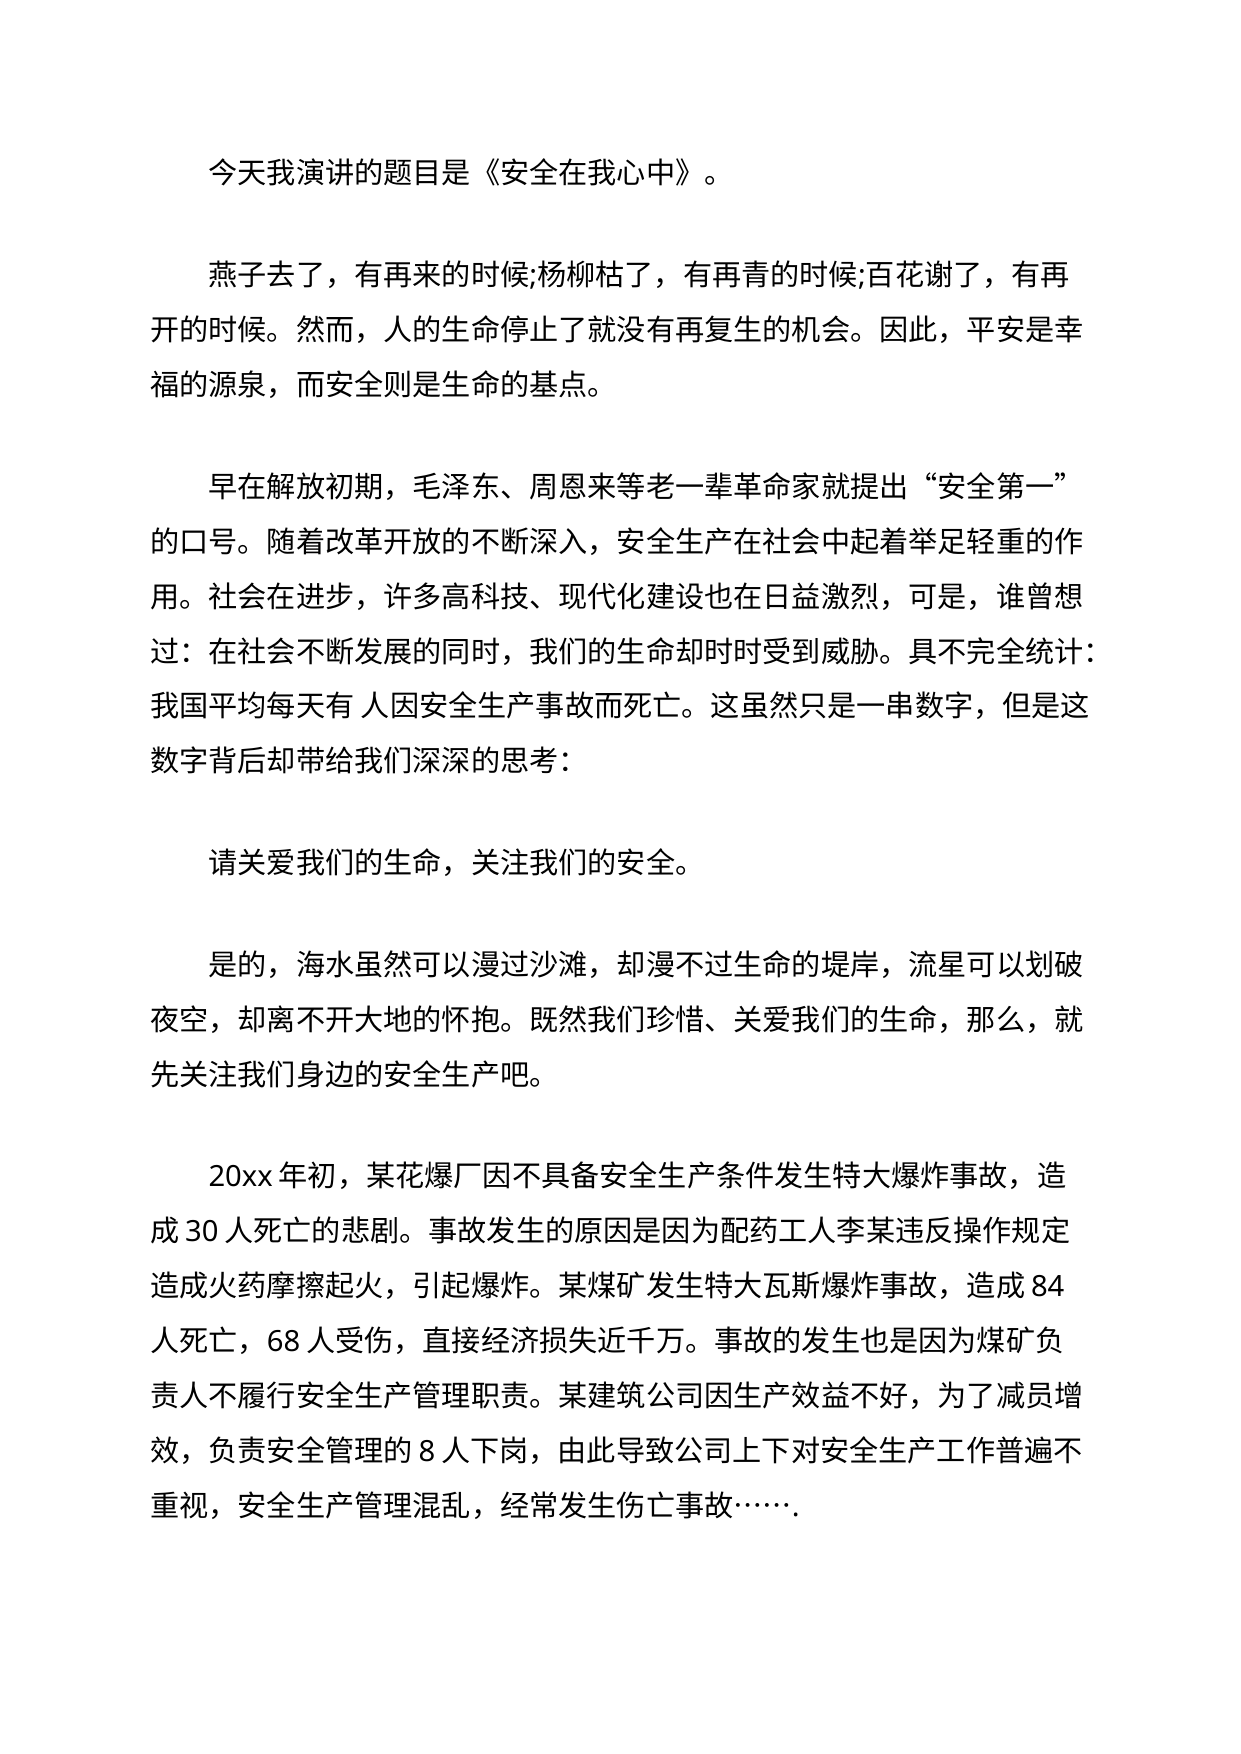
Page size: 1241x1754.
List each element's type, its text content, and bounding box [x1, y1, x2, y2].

text 20xx年初，某花爆厂因不具备安全生产条件发生特大爆炸事故，造成30人死亡的悲剧。事故发生的原因是因为配药工人李某违反操作规定造成火药摩擦起火，引起爆炸。某煤矿发生特大瓦斯爆炸事故，造成84人死亡，68人受伤，直接经济损失近千万。事故的发生也是因为煤矿负责人不履行安全生产管理职责。某建筑公司因生产效益不好，为了减员增效，负责安全管理的8人下岗，由此导致公司上下对安全生产工作普遍不重视，安全生产管理混乱，经常发生伤亡事故……. [150, 1153, 1090, 1525]
text 今天我演讲的题目是《安全在我心中》。 [150, 150, 1090, 192]
text 是的，海水虽然可以漫过沙滩，却漫不过生命的堤岸，流星可以划破夜空，却离不开大地的怀抱。既然我们珍惜、关爱我们的生命，那么，就先关注我们身边的安全生产吧。 [150, 941, 1090, 1093]
text 早在解放初期，毛泽东、周恩来等老一辈革命家就提出“安全第一”的口号。随着改革开放的不断深入，安全生产在社会中起着举足轻重的作用。社会在进步，许多高科技、现代化建设也在日益激烈，可是，谁曾想过：在社会不断发展的同时，我们的生命却时时受到威胁。具不完全统计：我国平均每天有 人因安全生产事故而死亡。这虽然只是一串数字，但是这数字背后却带给我们深深的思考： [150, 463, 1090, 780]
text 请关爱我们的生命，关注我们的安全。 [150, 840, 1090, 882]
text 燕子去了，有再来的时候;杨柳枯了，有再青的时候;百花谢了，有再开的时候。然而，人的生命停止了就没有再复生的机会。因此，平安是幸福的源泉，而安全则是生命的基点。 [150, 252, 1090, 404]
